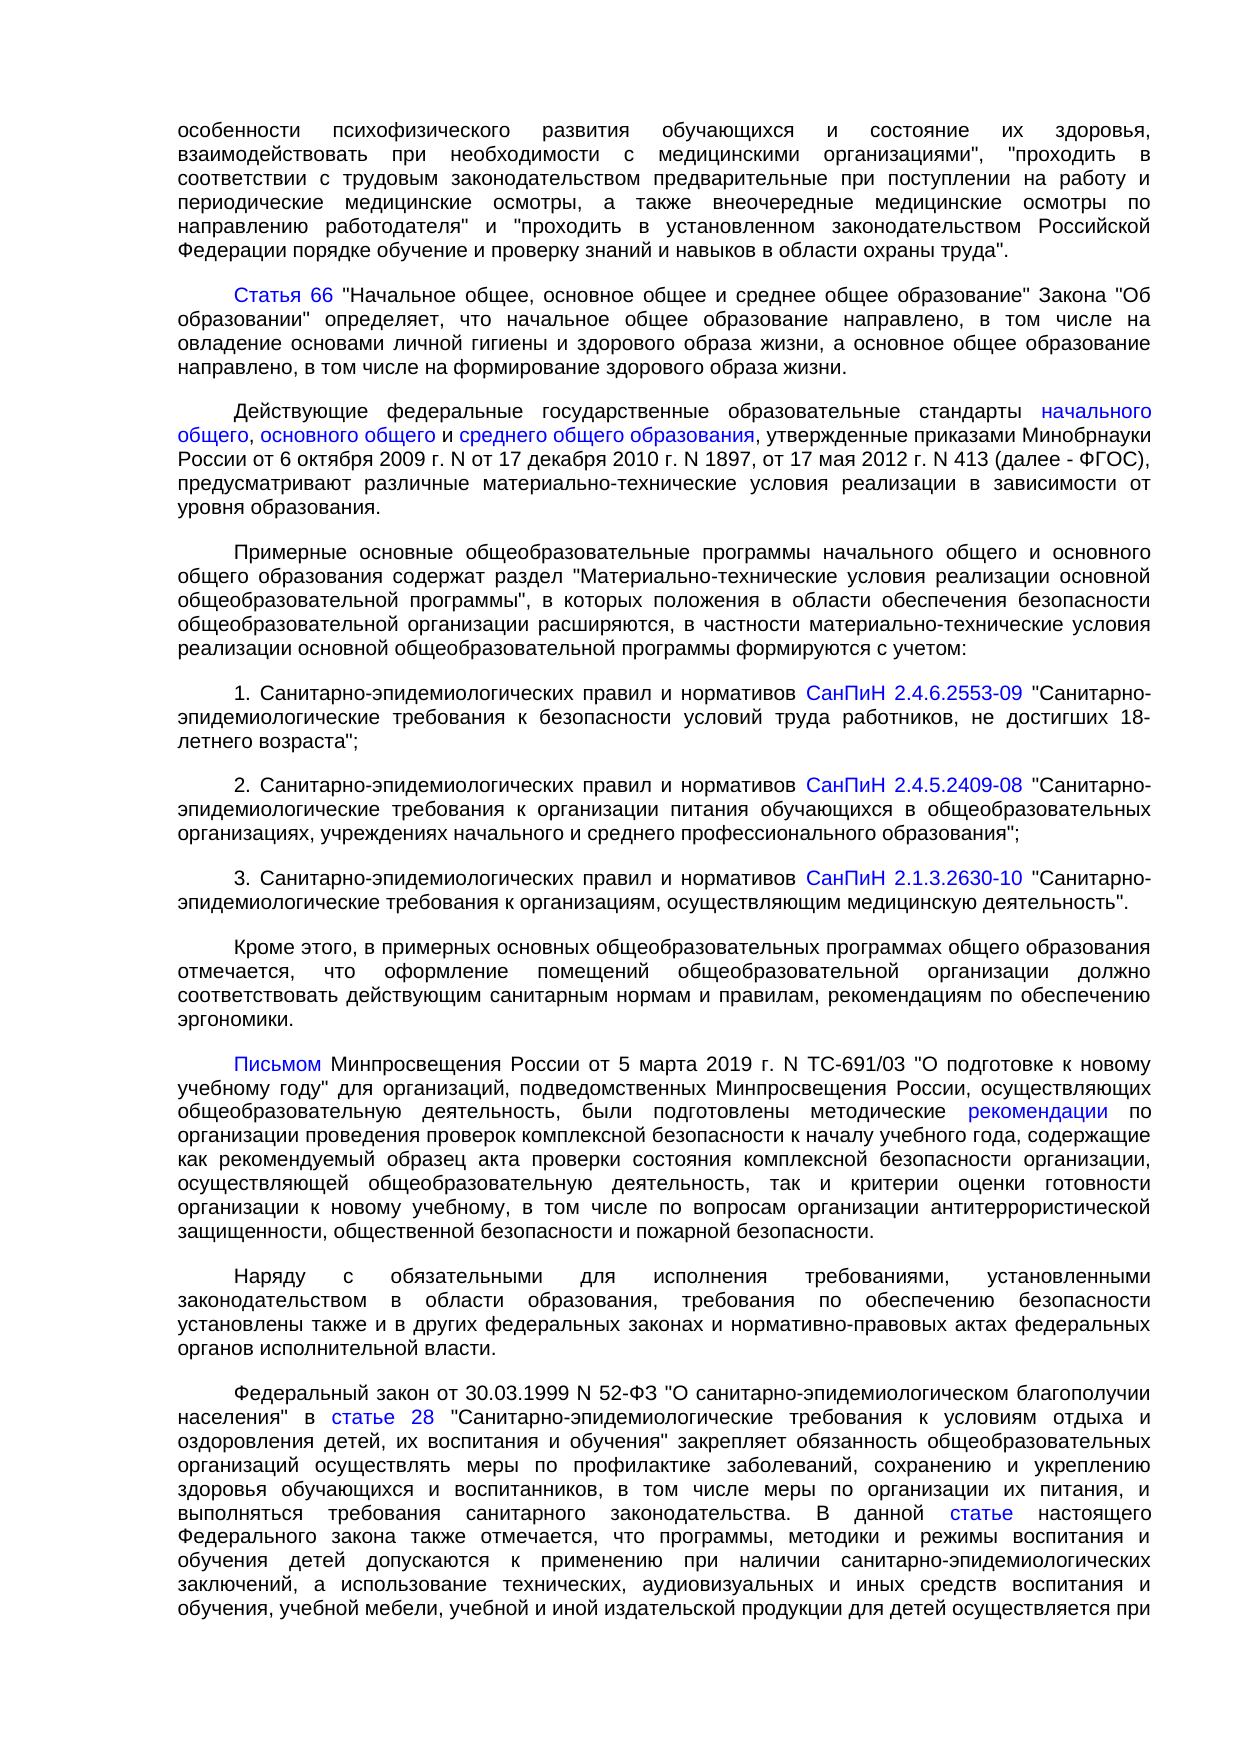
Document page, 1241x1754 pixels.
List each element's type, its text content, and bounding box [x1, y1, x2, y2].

text 3. Санитарно-эпидемиологических правил и нормативов СанПиН 2.1.3.2630-10 "Санитарно-эпидемиологические требования к организациям, осуществляющим медицинскую деятельность". [177, 866, 1152, 914]
text Письмом Минпросвещения России от 5 марта 2019 г. N ТС-691/03 "О подготовке к новому учебному году" для организаций, подведомственных Минпросвещения России, осуществляющих общеобразовательную деятельность, были подготовлены методические рекомендации по организации проведения проверок комплексной безопасности к началу учебного года, содержащие как рекомендуемый образец акта проверки состояния комплексной безопасности организации, осуществляющей общеобразовательную деятельность, так и критерии оценки готовности организации к новому учебному, в том числе по вопросам организации антитеррористической защищенности, общественной безопасности и пожарной безопасности. [177, 1051, 1152, 1243]
text 1. Санитарно-эпидемиологических правил и нормативов СанПиН 2.4.6.2553-09 "Санитарно-эпидемиологические требования к безопасности условий труда работников, не достигших 18-летнего возраста"; [177, 681, 1152, 752]
text 2. Санитарно-эпидемиологических правил и нормативов СанПиН 2.4.5.2409-08 "Санитарно-эпидемиологические требования к организации питания обучающихся в общеобразовательных организациях, учреждениях начального и среднего профессионального образования"; [177, 773, 1152, 845]
text Наряду с обязательными для исполнения требованиями, установленными законодательством в области образования, требования по обеспечению безопасности установлены также и в других федеральных законах и нормативно-правовых актах федеральных органов исполнительной власти. [177, 1264, 1152, 1360]
text Кроме этого, в примерных основных общеобразовательных программах общего образования отмечается, что оформление помещений общеобразовательной организации должно соответствовать действующим санитарным нормам и правилам, рекомендациям по обеспечению эргономики. [177, 935, 1152, 1031]
text Действующие федеральные государственные образовательные стандарты начального общего, основного общего и среднего общего образования, утвержденные приказами Минобрнауки России от 6 октября 2009 г. N от 17 декабря 2010 г. N 1897, от 17 мая 2012 г. N 413 (далее - ФГОС), предусматривают различные материально-технические условия реализации в зависимости от уровня образования. [177, 399, 1152, 519]
text Примерные основные общеобразовательные программы начального общего и основного общего образования содержат раздел "Материально-технические условия реализации основной общеобразовательной программы", в которых положения в области обеспечения безопасности общеобразовательной организации расширяются, в частности материально-технические условия реализации основной общеобразовательной программы формируются с учетом: [177, 540, 1152, 660]
text Статья 66 "Начальное общее, основное общее и среднее общее образование" Закона "Об образовании" определяет, что начальное общее образование направлено, в том числе на овладение основами личной гигиены и здорового образа жизни, а основное общее образование направлено, в том числе на формирование здорового образа жизни. [177, 283, 1152, 378]
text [177, 1381, 1152, 1620]
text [177, 118, 1152, 262]
